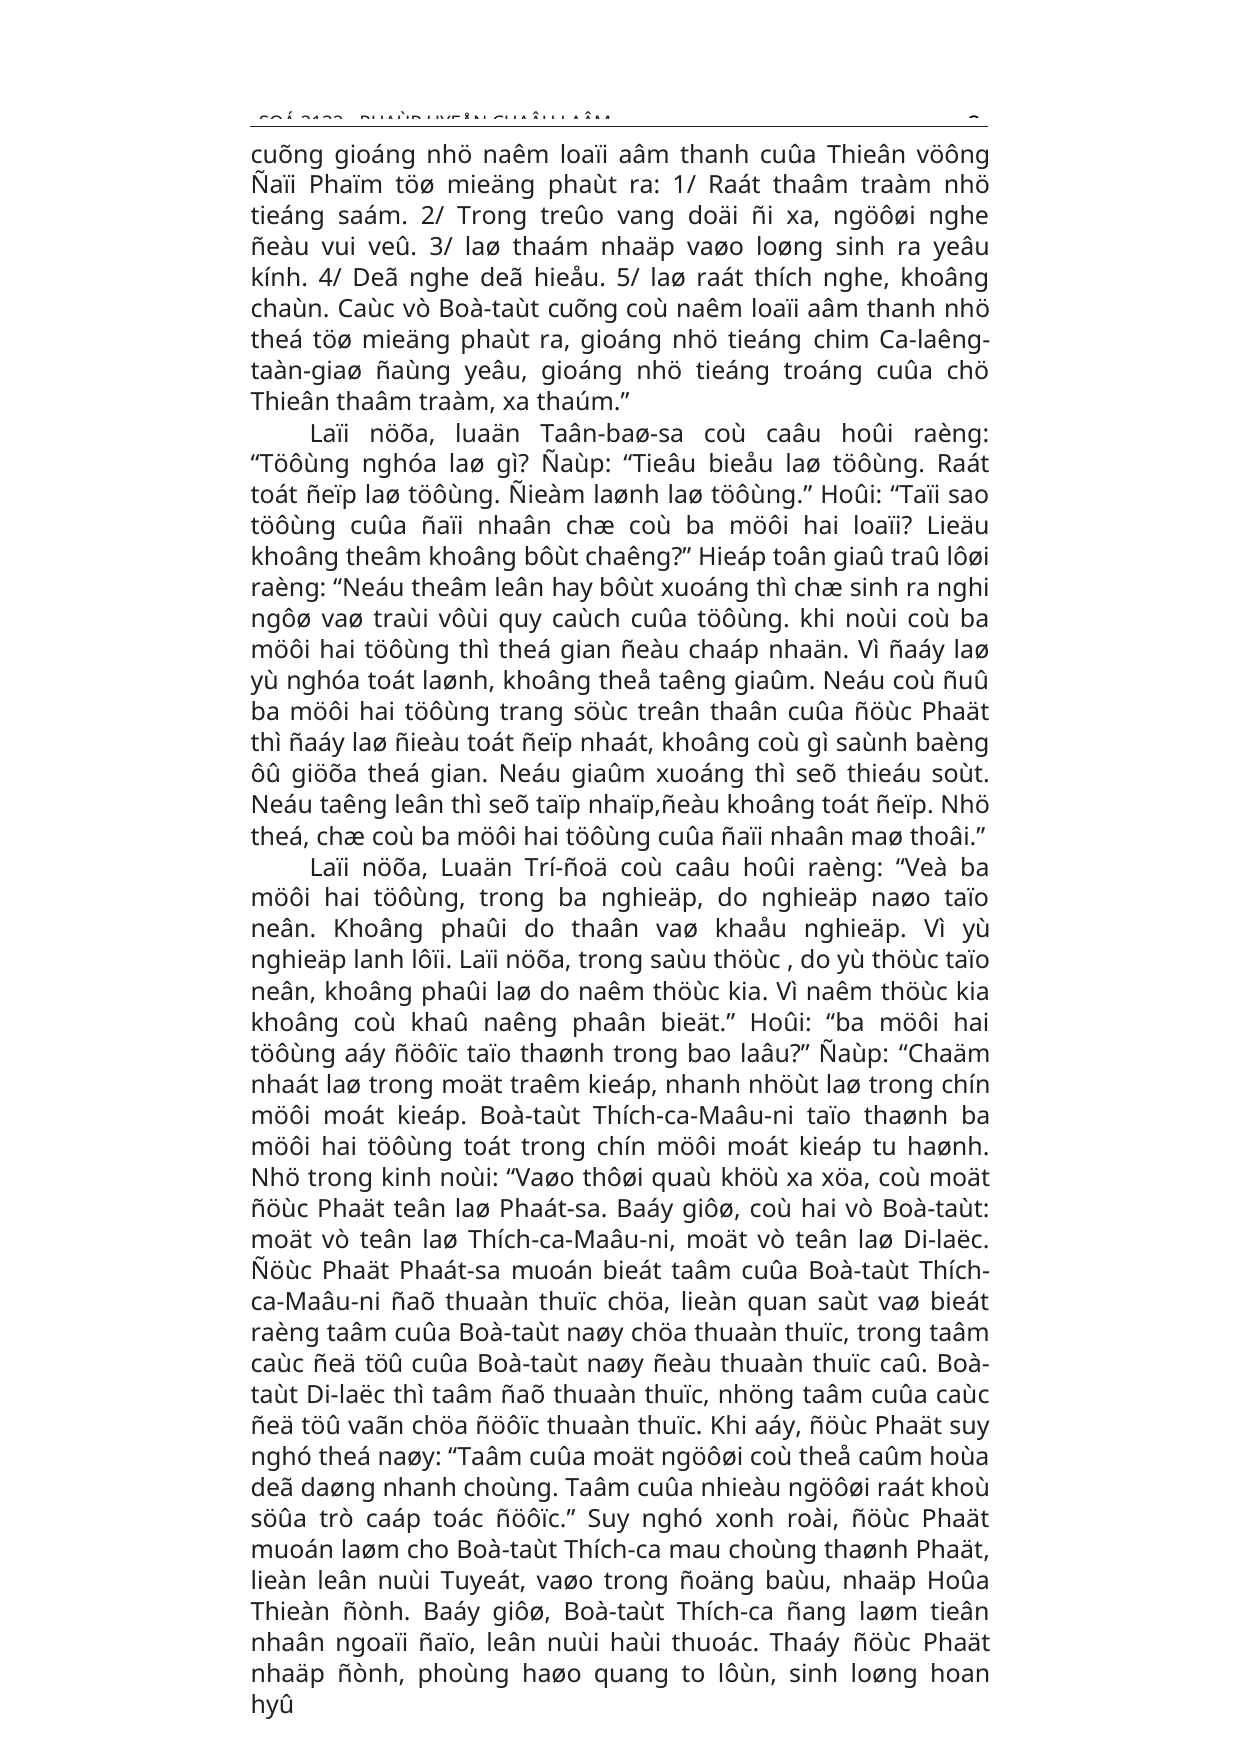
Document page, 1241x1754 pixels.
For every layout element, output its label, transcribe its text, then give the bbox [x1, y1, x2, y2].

text Laïi nöõa, Luaän Trí-ñoä coù caâu hoûi raèng: “Veà ba möôi hai töôùng, trong ba nghieäp, do nghieäp naøo taïo neân. Khoâng phaûi do thaân vaø khaåu nghieäp. Vì yù nghieäp lanh lôïi. Laïi nöõa, trong saùu thöùc , do yù thöùc taïo neân, khoâng phaûi laø do naêm thöùc kia. Vì naêm thöùc kia khoâng coù khaû naêng phaân bieät.” Hoûi: “ba möôi hai töôùng aáy ñöôïc taïo thaønh trong bao laâu?” Ñaùp: “Chaäm nhaát laø trong moät traêm kieáp, nhanh nhöùt laø trong chín möôi moát kieáp. Boà-taùt Thích-ca-Maâu-ni taïo thaønh ba möôi hai töôùng toát trong chín möôi moát kieáp tu haønh. Nhö trong kinh noùi: “Vaøo thôøi quaù khöù xa xöa, coù moät ñöùc Phaät teân laø Phaát-sa. Baáy giôø, coù hai vò Boà-taùt: moät vò teân laø Thích-ca-Maâu-ni, moät vò teân laø Di-laëc. Ñöùc Phaät Phaát-sa muoán bieát taâm cuûa Boà-taùt Thích-ca-Maâu-ni ñaõ thuaàn thuïc chöa, lieàn quan saùt vaø bieát raèng taâm cuûa Boà-taùt naøy chöa thuaàn thuïc, trong taâm caùc ñeä töû cuûa Boà-taùt naøy ñeàu thuaàn thuïc caû. Boà-taùt Di-laëc thì taâm ñaõ thuaàn thuïc, nhöng taâm cuûa caùc ñeä töû vaãn chöa ñöôïc thuaàn thuïc. Khi aáy, ñöùc Phaät suy nghó theá naøy: “Taâm cuûa moät ngöôøi coù theå caûm hoùa deã daøng nhanh choùng. Taâm cuûa nhieàu ngöôøi raát khoù söûa trò caáp toác ñöôïc.” Suy nghó xonh roài, ñöùc Phaät muoán laøm cho Boà-taùt Thích-ca mau choùng thaønh Phaät, lieàn leân nuùi Tuyeát, vaøo trong ñoäng baùu, nhaäp Hoûa Thieàn ñònh. Baáy giôø, Boà-taùt Thích-ca ñang laøm tieân nhaân ngoaïi ñaïo, leân nuùi haùi thuoác. Thaáy ñöùc Phaät nhaäp ñònh, phoùng haøo quang to lôùn, sinh loøng hoan hyû [250, 852, 990, 1721]
text cuõng gioáng nhö naêm loaïi aâm thanh cuûa Thieân vöông Ñaïi Phaïm töø mieäng phaùt ra: 1/ Raát thaâm traàm nhö tieáng saám. 2/ Trong treûo vang doäi ñi xa, ngöôøi nghe ñeàu vui veû. 3/ laø thaám nhaäp vaøo loøng sinh ra yeâu kính. 4/ Deã nghe deã hieåu. 5/ laø raát thích nghe, khoâng chaùn. Caùc vò Boà-taùt cuõng coù naêm loaïi aâm thanh nhö theá töø mieäng phaùt ra, gioáng nhö tieáng chim Ca-laêng-taàn-giaø ñaùng yeâu, gioáng nhö tieáng troáng cuûa chö Thieân thaâm traàm, xa thaúm.” [250, 138, 990, 418]
text Laïi nöõa, luaän Taân-baø-sa coù caâu hoûi raèng: “Töôùng nghóa laø gì? Ñaùp: “Tieâu bieåu laø töôùng. Raát toát ñeïp laø töôùng. Ñieàm laønh laø töôùng.” Hoûi: “Taïi sao töôùng cuûa ñaïi nhaân chæ coù ba möôi hai loaïi? Lieäu khoâng theâm khoâng bôùt chaêng?” Hieáp toân giaû traû lôøi raèng: “Neáu theâm leân hay bôùt xuoáng thì chæ sinh ra nghi ngôø vaø traùi vôùi quy caùch cuûa töôùng. khi noùi coù ba möôi hai töôùng thì theá gian ñeàu chaáp nhaän. Vì ñaáy laø yù nghóa toát laønh, khoâng theå taêng giaûm. Neáu coù ñuû ba möôi hai töôùng trang söùc treân thaân cuûa ñöùc Phaät thì ñaáy laø ñieàu toát ñeïp nhaát, khoâng coù gì saùnh baèng ôû giöõa theá gian. Neáu giaûm xuoáng thì seõ thieáu soùt. Neáu taêng leân thì seõ taïp nhaïp,ñeàu khoâng toát ñeïp. Nhö theá, chæ coù ba möôi hai töôùng cuûa ñaïi nhaân maø thoâi.” [250, 418, 990, 852]
